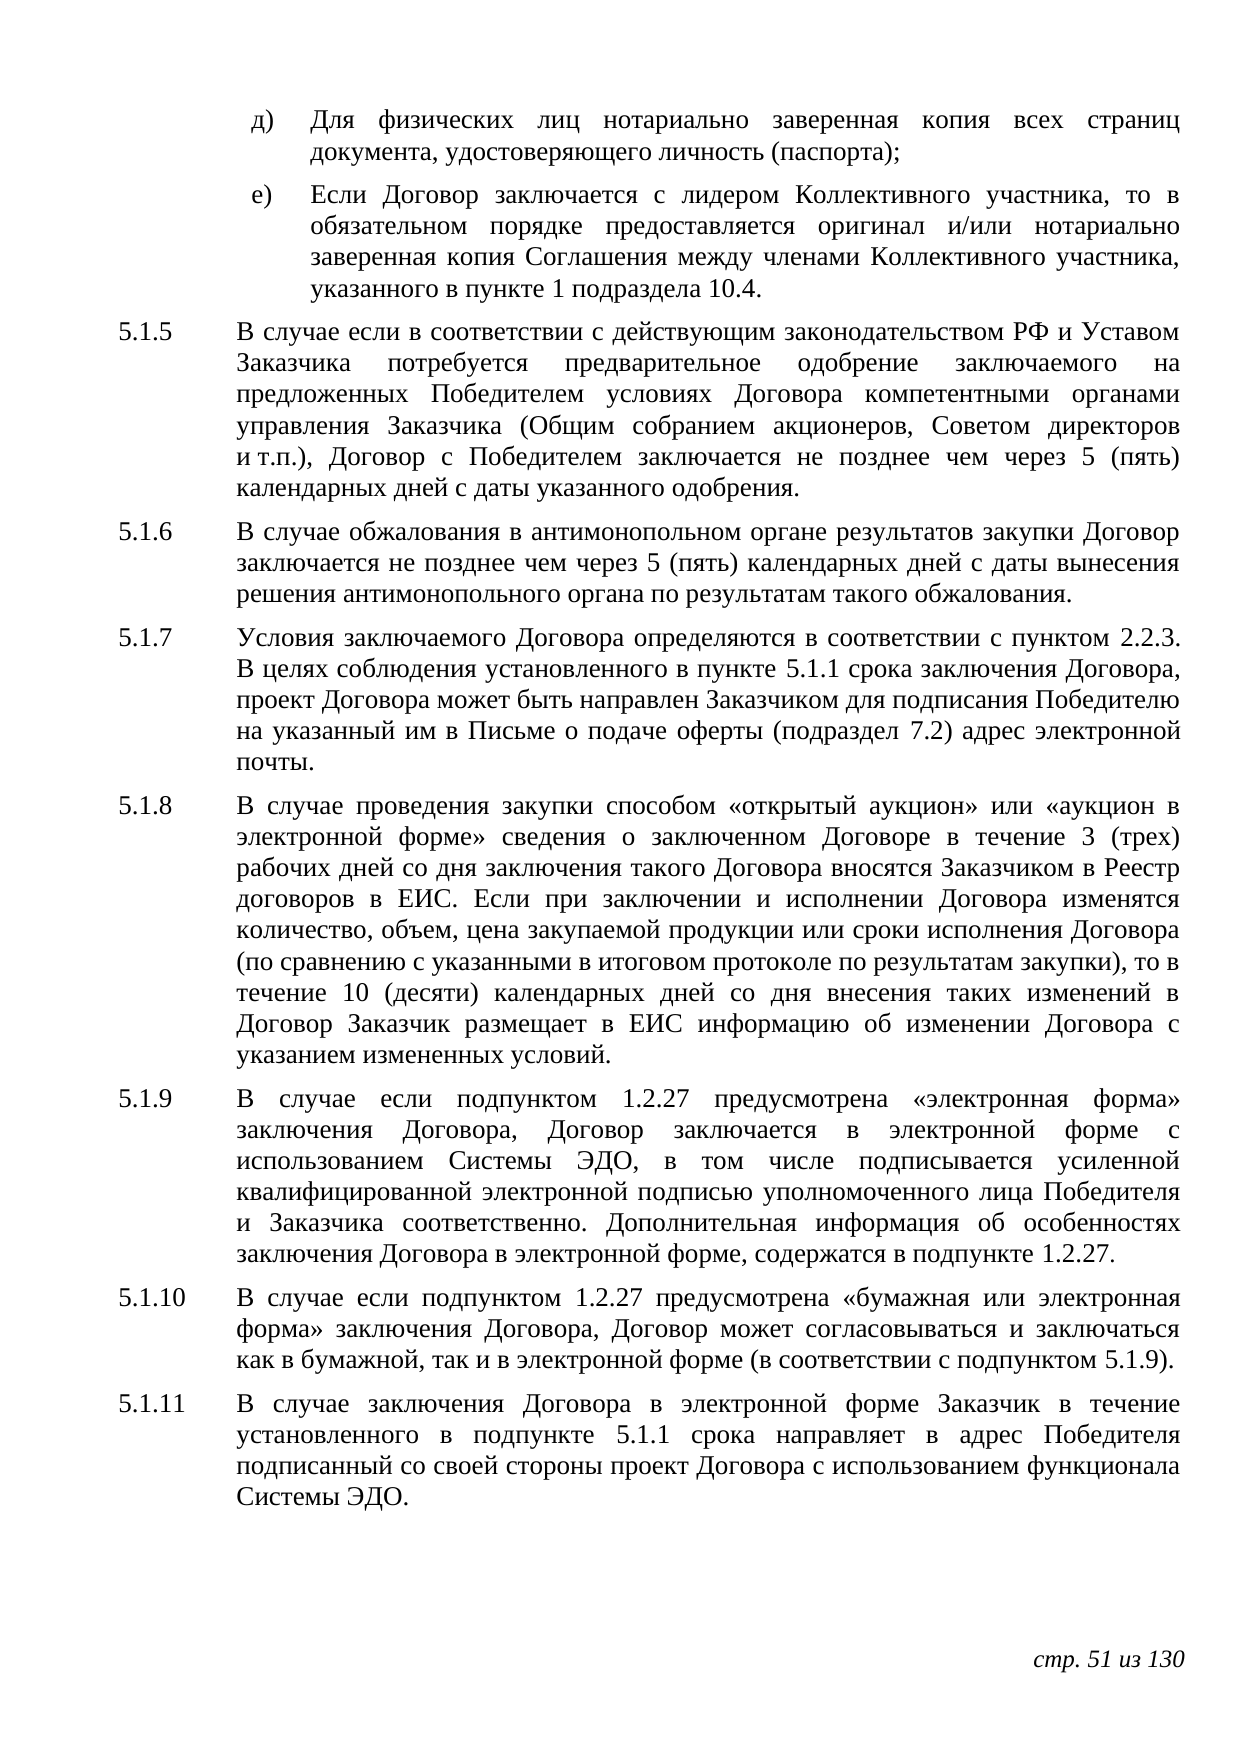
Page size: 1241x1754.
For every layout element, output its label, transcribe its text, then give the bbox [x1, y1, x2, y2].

text Условия заключаемого Договора определяются в соответствии с пунктом 2.2.3. В целях соблюдения установленного в пункте 5.1.1 срока заключения Договора, проект Договора может быть направлен Заказчиком для подписания Победителю на указанный им в Письме о подаче оферты (подраздел 7.2) адрес электронной почты. [118, 621, 1181, 776]
text В случае обжалования в антимонопольном органе результатов закупки Договор заключается не позднее чем через 5 (пять) календарных дней с даты вынесения решения антимонопольного органа по результатам такого обжалования. [118, 515, 1181, 608]
text В случае если в соответствии с действующим законодательством РФ и Уставом Заказчика потребуется предварительное одобрение заключаемого на предложенных Победителем условиях Договора компетентными органами управления Заказчика (Общим собранием акционеров, Советом директоров и т.п.), Договор с Победителем заключается не позднее чем через 5 (пять) календарных дней с даты указанного одобрения. [118, 315, 1181, 502]
list Если Договор заключается с лидером Коллективного участника, то в обязательном порядке предоставляется оригинал и/или нотариально заверенная копия Соглашения между членами Коллективного участника, указанного в пункте 1 подраздела 10.4. [251, 178, 1181, 303]
text В случае если подпунктом 1.2.27 предусмотрена «бумажная или электронная форма» заключения Договора, Договор может согласовываться и заключаться как в бумажной, так и в электронной форме (в соответствии с подпунктом 5.1.9). [118, 1281, 1181, 1374]
list В случае заключения Договора в электронной форме Заказчик в течение установленного в подпункте 5.1.1 срока направляет в адрес Победителя подписанный со своей стороны проект Договора с использованием функционала Системы ЭДО. [118, 1387, 1181, 1512]
list Для физических лиц нотариально заверенная копия всех страниц документа, удостоверяющего личность (паспорта); [251, 103, 1181, 166]
text В случае проведения закупки способом «открытый аукцион» или «аукцион в электронной форме» сведения о заключенном Договоре в течение 3 (трех) рабочих дней со дня заключения такого Договора вносятся Заказчиком в Реестр договоров в ЕИС. Если при заключении и исполнении Договора изменятся количество, объем, цена закупаемой продукции или сроки исполнения Договора (по сравнению с указанными в итоговом протоколе по результатам закупки), то в течение 10 (десяти) календарных дней со дня внесения таких изменений в Договор Заказчик размещает в ЕИС информацию об изменении Договора с указанием измененных условий. [118, 789, 1181, 1069]
text В случае если подпунктом 1.2.27 предусмотрена «электронная форма» заключения Договора, Договор заключается в электронной форме с использованием Системы ЭДО, в том числе подписывается усиленной квалифицированной электронной подписью уполномоченного лица Победителя и Заказчика соответственно. Дополнительная информация об особенностях заключения Договора в электронной форме, содержатся в подпункте 1.2.27. [118, 1082, 1181, 1268]
